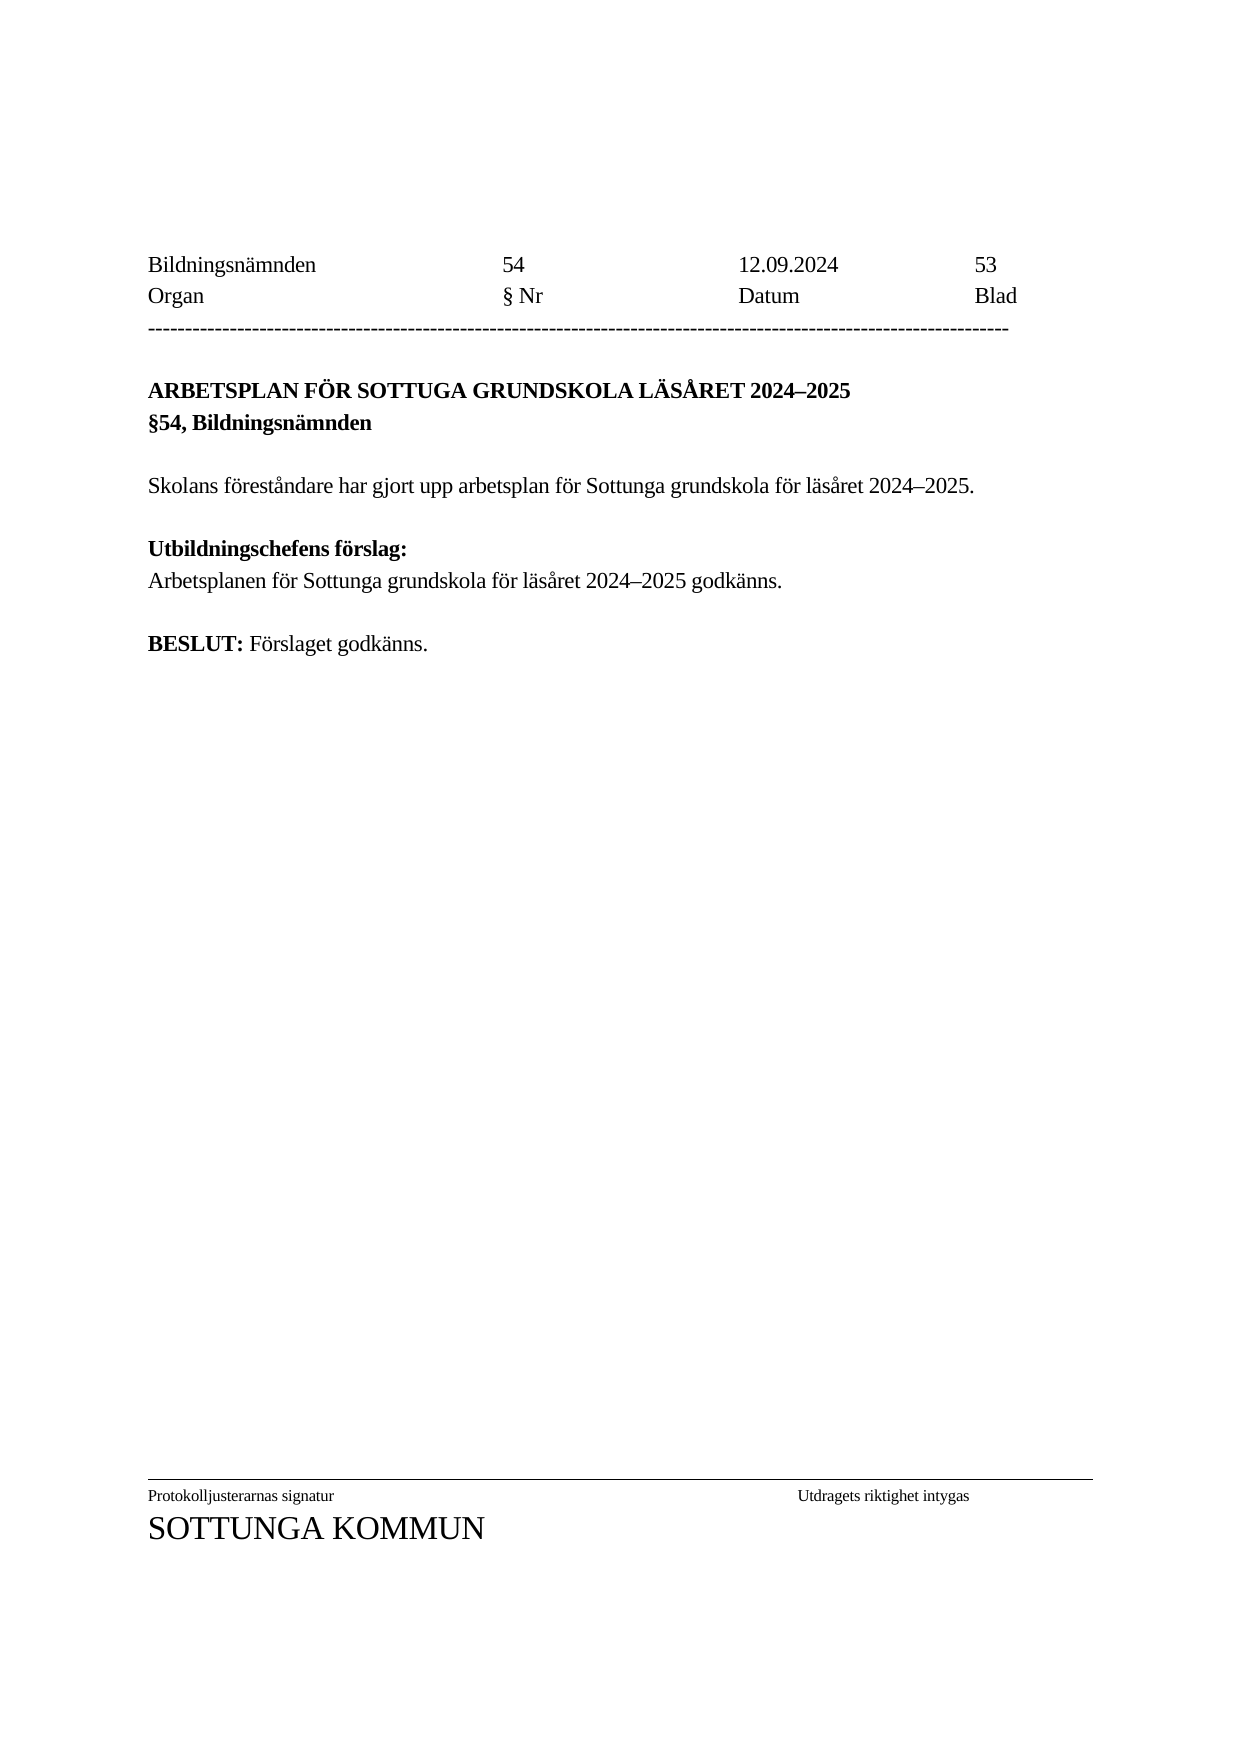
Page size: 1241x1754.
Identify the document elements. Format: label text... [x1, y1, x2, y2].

text Protokolljusterarnas signatur Utdragets riktighet intygas [148, 1486, 1093, 1505]
text Bildningsnämnden 54 12.09.2024 53 [148, 251, 1093, 277]
text Arbetsplanen för Sottunga grundskola för läsåret 2024–2025 godkänns. [148, 567, 1093, 593]
text BESLUT: Förslaget godkänns. [148, 630, 1093, 656]
text Skolans föreståndare har gjort upp arbetsplan för Sottunga grundskola för läsåret 2024–2025. [148, 472, 1093, 498]
text SOTTUNGA KOMMUN [148, 1508, 1093, 1547]
text §54, Bildningsnämnden [148, 409, 1093, 435]
text Organ § Nr Datum Blad [148, 283, 1093, 309]
text Utbildningschefens förslag: [148, 535, 1093, 561]
text -------------------------------------------------------------------------------------------------------------------- [148, 314, 1093, 341]
text ARBETSPLAN FÖR SOTTUGA GRUNDSKOLA LÄSÅRET 2024–2025 [148, 377, 1093, 404]
